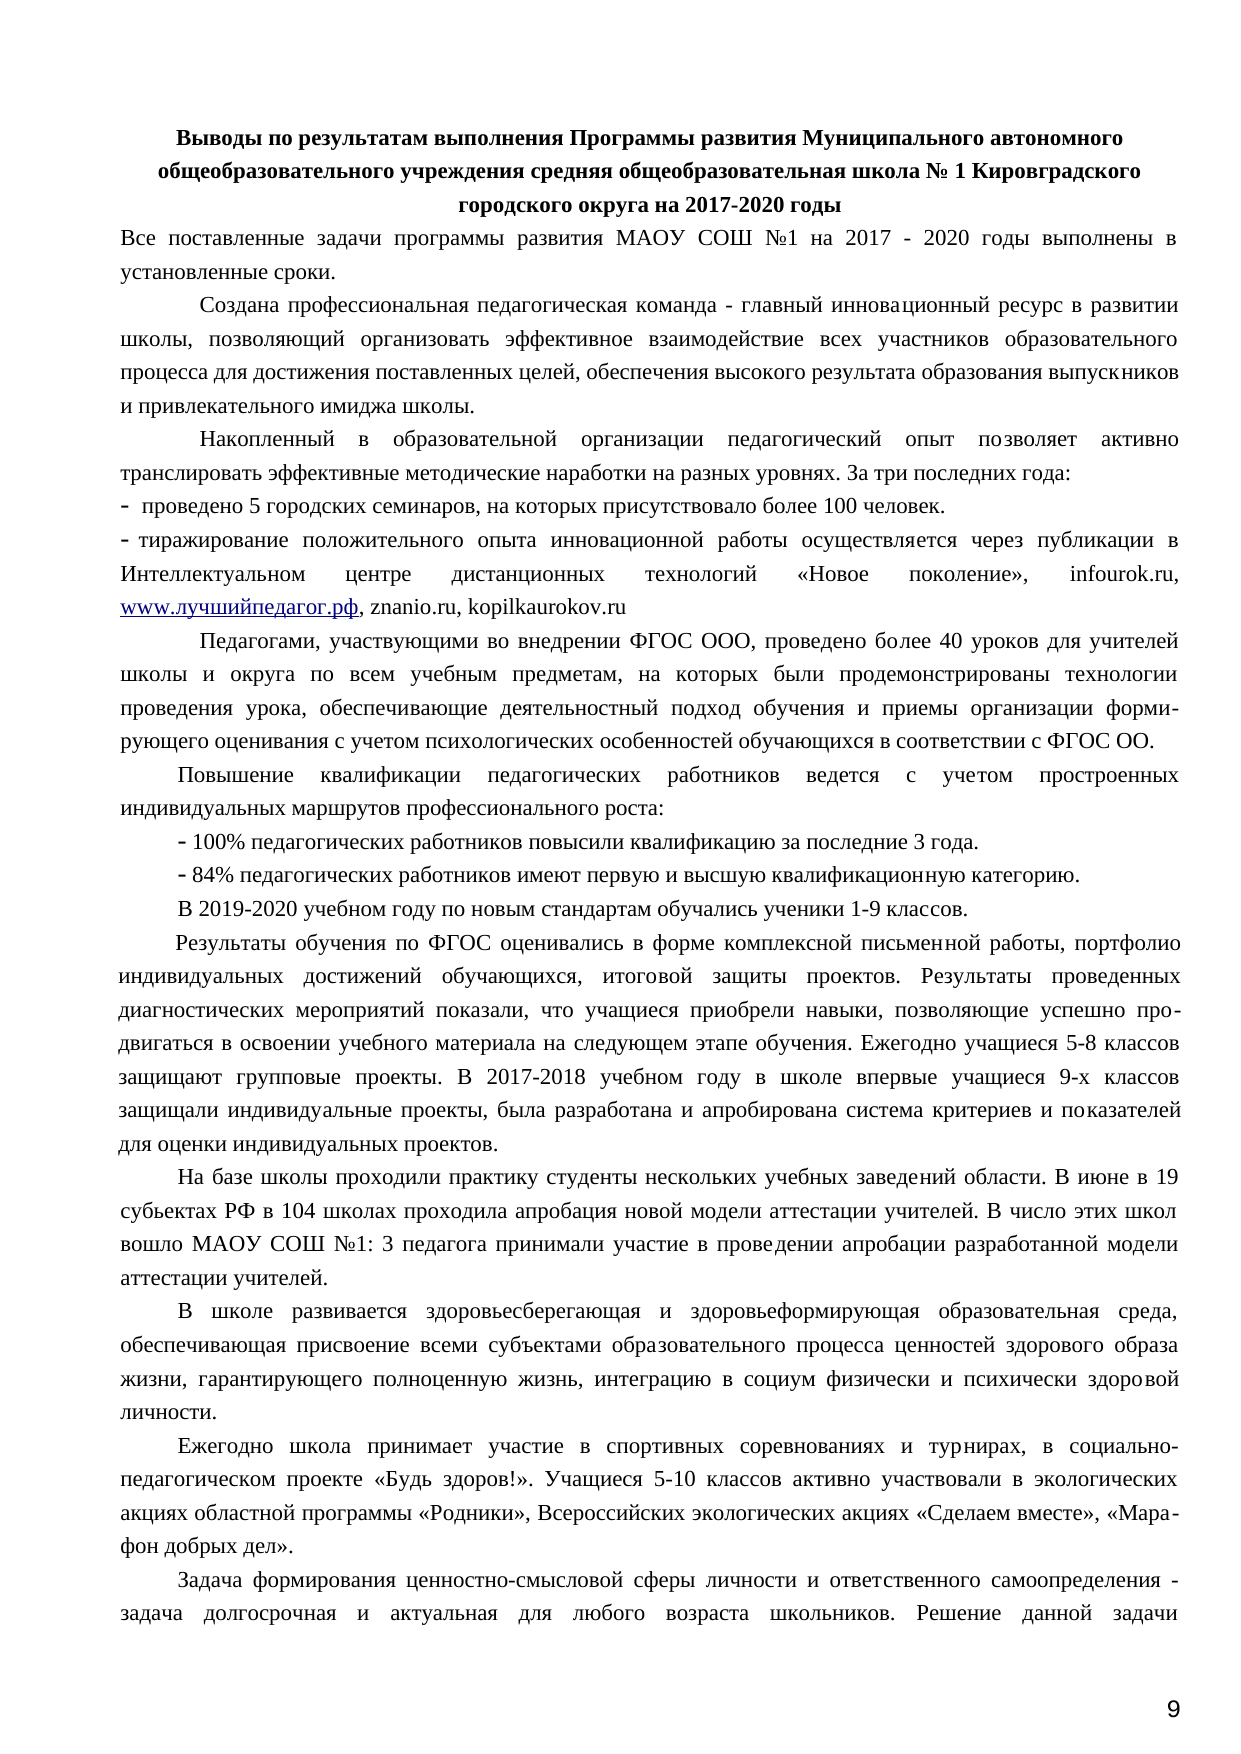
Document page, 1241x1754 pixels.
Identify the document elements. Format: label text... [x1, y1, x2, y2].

list проведено 5 городских семинаров, на которых присутствовало более 100 человек. [120, 487, 1179, 521]
text Повышение квалификации педагогических работников ведется с учетом простроенных индивидуальных маршрутов профессионального роста: [120, 755, 1179, 822]
list 100% педагогических работников повысили квалификацию за последние 3 года. [120, 822, 1179, 856]
text Ежегодно школа принимает участие в спортивных соревнованиях и турнирах, в социально-педагогическом проекте «Будь здоров!». Учащиеся 5-10 классов активно участвовали в экологических акциях областной программы «Родники», Всероссийских экологических акциях «Сделаем вместе», «Марафон добрых дел». [120, 1426, 1179, 1560]
text В 2019-2020 учебном году по новым стандартам обучались ученики 1-9 классов. [120, 889, 1179, 923]
text Результаты обучения по ФГОС оценивались в форме комплексной письменной работы, портфолио индивидуальных достижений обучающихся, итоговой защиты проектов. Результаты проведенных диагностических мероприятий показали, что учащиеся приобрели навыки, позволяющие успешно продвигаться в освоении учебного материала на следующем этапе обучения. Ежегодно учащиеся 5-8 классов защищают групповые проекты. В 2017-2018 учебном году в школе впервые учащиеся 9-х классов защищали индивидуальные проекты, была разработана и апробирована система критериев и показателей для оценки индивидуальных проектов. [118, 923, 1181, 1158]
text Накопленный в образовательной организации педагогический опыт позволяет активно транслировать эффективные методические наработки на разных уровнях. За три последних года: [120, 420, 1179, 487]
text На базе школы проходили практику студенты нескольких учебных заведений области. В июне в 19 субьектах РФ в 104 школах проходила апробация новой модели аттестации учителей. В число этих школ вошло МАОУ СОШ №1: 3 педагога принимали участие в проведении апробации разработанной модели аттестации учителей. [120, 1158, 1179, 1292]
list тиражирование положительного опыта инновационной работы осуществляется через публикации в Интеллектуальном центре дистанционных технологий «Новое поколение», infourok.ru, www.лучшийпедагог.рф, znanio.ru, kopilkaurokov.ru [120, 521, 1179, 621]
text Все поставленные задачи программы развития МАОУ СОШ №1 на 2017 - 2020 годы выполнены в установленные сроки. [120, 219, 1179, 286]
text Выводы по результатам выполнения Программы развития Муниципального автономного общеобразовательного учреждения средняя общеобразовательная школа № 1 Кировградского городского округа на 2017-2020 годы [118, 118, 1181, 219]
text В школе развивается здоровьесберегающая и здоровьеформирующая образовательная среда, обеспечивающая присвоение всеми субъектами образовательного процесса ценностей здорового образа жизни, гарантирующего полноценную жизнь, интеграцию в социум физически и психически здоровой личности. [120, 1292, 1179, 1426]
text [120, 1560, 1179, 1627]
text Педагогами, участвующими во внедрении ФГОС ООО, проведено более 40 уроков для учителей школы и округа по всем учебным предметам, на которых были продемонстрированы технологии проведения урока, обеспечивающие деятельностный подход обучения и приемы организации формирующего оценивания с учетом психологических особенностей обучающихся в соответствии с ФГОС ОО. [120, 621, 1179, 755]
list 84% педагогических работников имеют первую и высшую квалификационную категорию. [120, 856, 1179, 889]
text Создана профессиональная педагогическая команда - главный инновационный ресурс в развитии школы, позволяющий организовать эффективное взаимодействие всех участников образовательного процесса для достижения поставленных целей, обеспечения высокого результата образования выпускников и привлекательного имиджа школы. [120, 286, 1179, 420]
